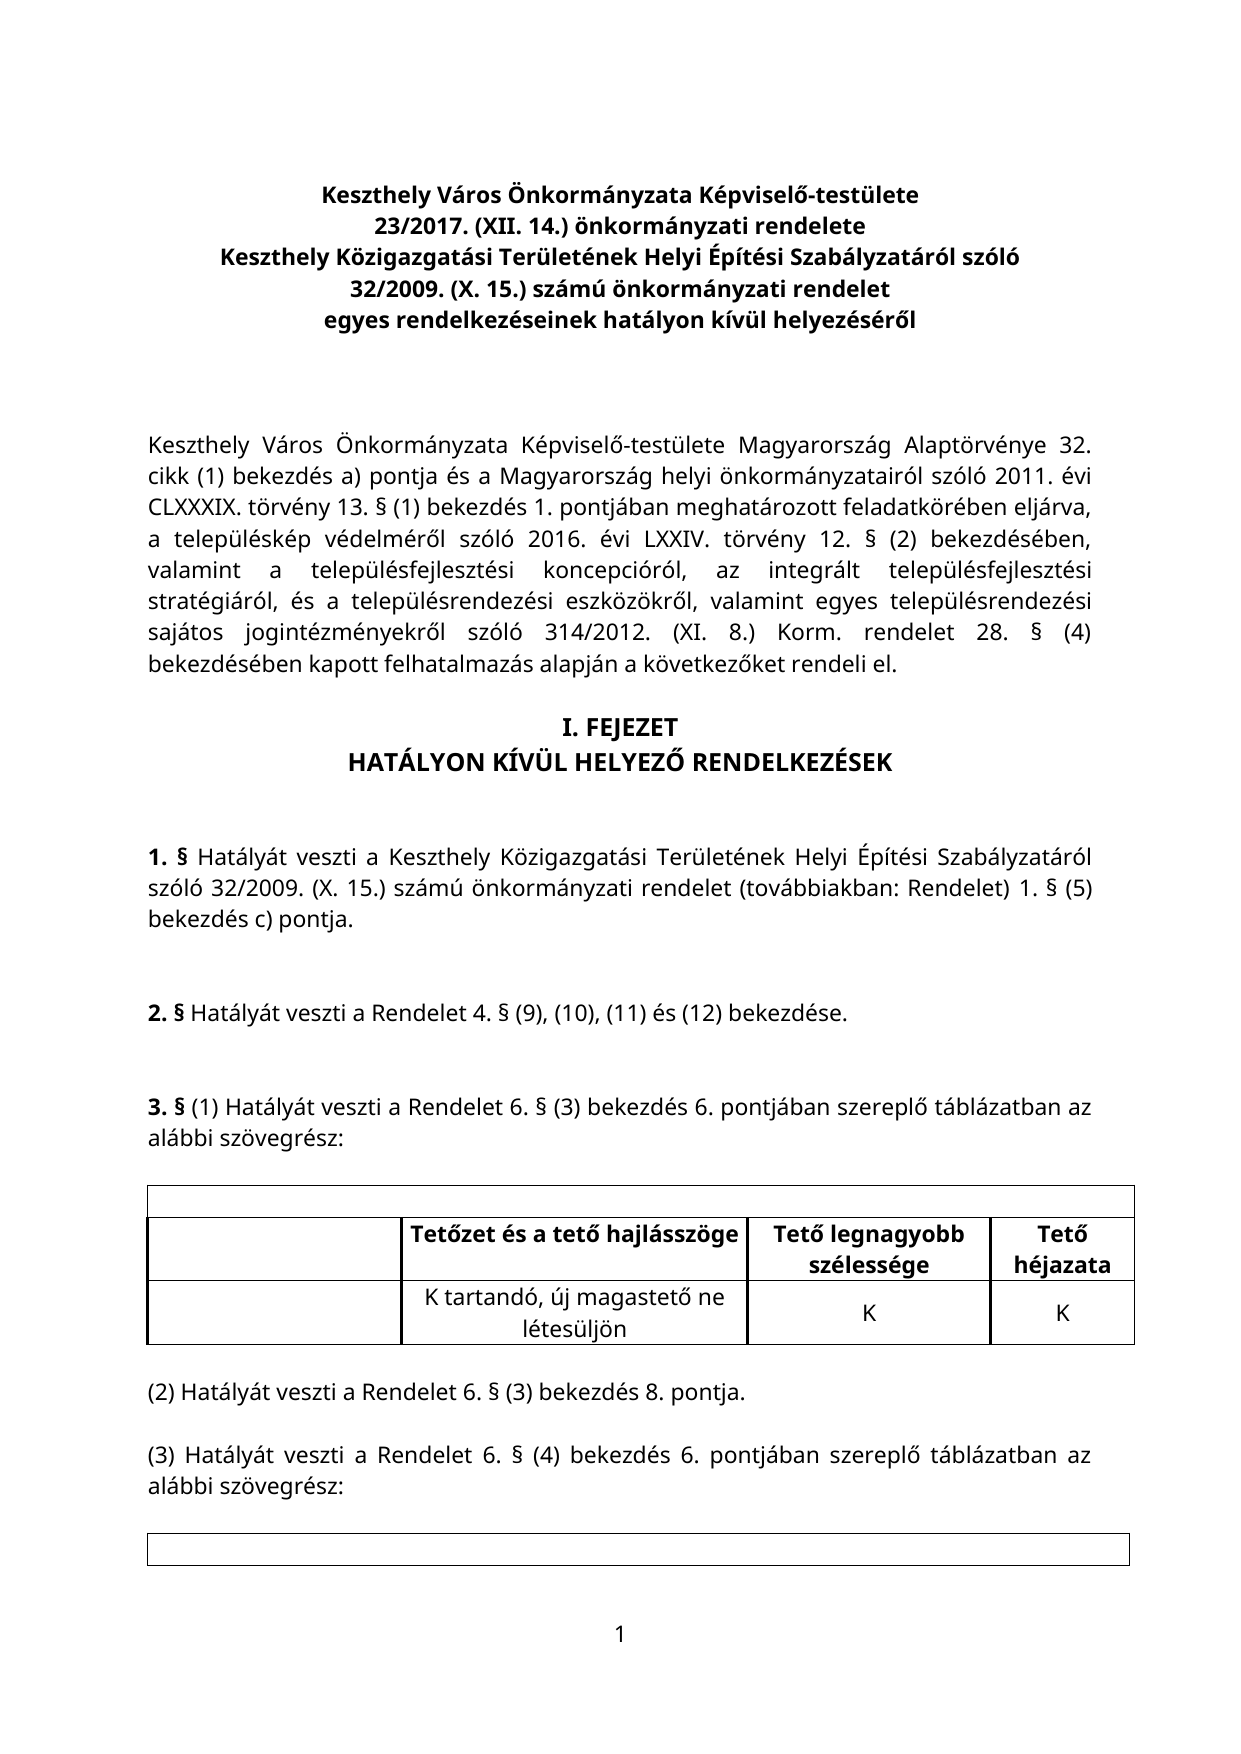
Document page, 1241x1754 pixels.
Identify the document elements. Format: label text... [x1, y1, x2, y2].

table_cell Tetőzet és a tető hajlásszöge [403, 1218, 746, 1280]
text Hatályon kívül helyező rendelkezések [148, 744, 1093, 778]
table_cell K [992, 1281, 1134, 1344]
text 23/2017. (XII. 14.) önkormányzati rendelete [148, 210, 1093, 241]
table_header [148, 1534, 1129, 1565]
text 2. § Hatályát veszti a Rendelet 4. § (9), (10), (11) és (12) bekezdése. [148, 997, 1093, 1028]
table_cell Tető héjazata [992, 1218, 1134, 1280]
text (2) Hatályát veszti a Rendelet 6. § (3) bekezdés 8. pontja. [148, 1376, 1093, 1407]
text egyes rendelkezéseinek hatályon kívül helyezéséről [148, 304, 1093, 335]
table_cell [149, 1218, 400, 1280]
text 1. § Hatályát veszti a Keszthely Közigazgatási Területének Helyi Építési Szabályzatáról szóló 32/2009. (X. 15.) számú önkormányzati rendelet (továbbiakban: Rendelet) 1. § (5) bekezdés c) pontja. [148, 841, 1093, 934]
table_header [148, 1186, 1134, 1217]
table_cell [149, 1281, 400, 1344]
text Keszthely Közigazgatási Területének Helyi Építési Szabályzatáról szóló [148, 241, 1093, 273]
text I. Fejezet [148, 710, 1093, 744]
text Keszthely Város Önkormányzata Képviselő-testülete Magyarország Alaptörvénye 32. cikk (1) bekezdés a) pontja és a Magyarország helyi önkormányzatairól szóló 2011. évi CLXXXIX. törvény 13. § (1) bekezdés 1. pontjában meghatározott feladatkörében eljárva, a településkép védelméről szóló 2016. évi LXXIV. törvény 12. § (2) bekezdésében, valamint a településfejlesztési koncepcióról, az integrált településfejlesztési stratégiáról, és a településrendezési eszközökről, valamint egyes településrendezési sajátos jogintézményekről szóló 314/2012. (XI. 8.) Korm. rendelet 28. § (4) bekezdésében kapott felhatalmazás alapján a következőket rendeli el. [148, 429, 1093, 679]
table_cell K tartandó, új magastető ne létesüljön [403, 1281, 746, 1344]
text 32/2009. (X. 15.) számú önkormányzati rendelet [148, 273, 1093, 304]
text (3) Hatályát veszti a Rendelet 6. § (4) bekezdés 6. pontjában szereplő táblázatban az alábbi szövegrész: [148, 1439, 1093, 1501]
table_cell Tető legnagyobb szélessége [749, 1218, 989, 1280]
text Keszthely Város Önkormányzata Képviselő-testülete [148, 179, 1093, 210]
text 3. § (1) Hatályát veszti a Rendelet 6. § (3) bekezdés 6. pontjában szereplő táblázatban az alábbi szövegrész: [148, 1091, 1093, 1153]
table_cell K [749, 1281, 989, 1344]
